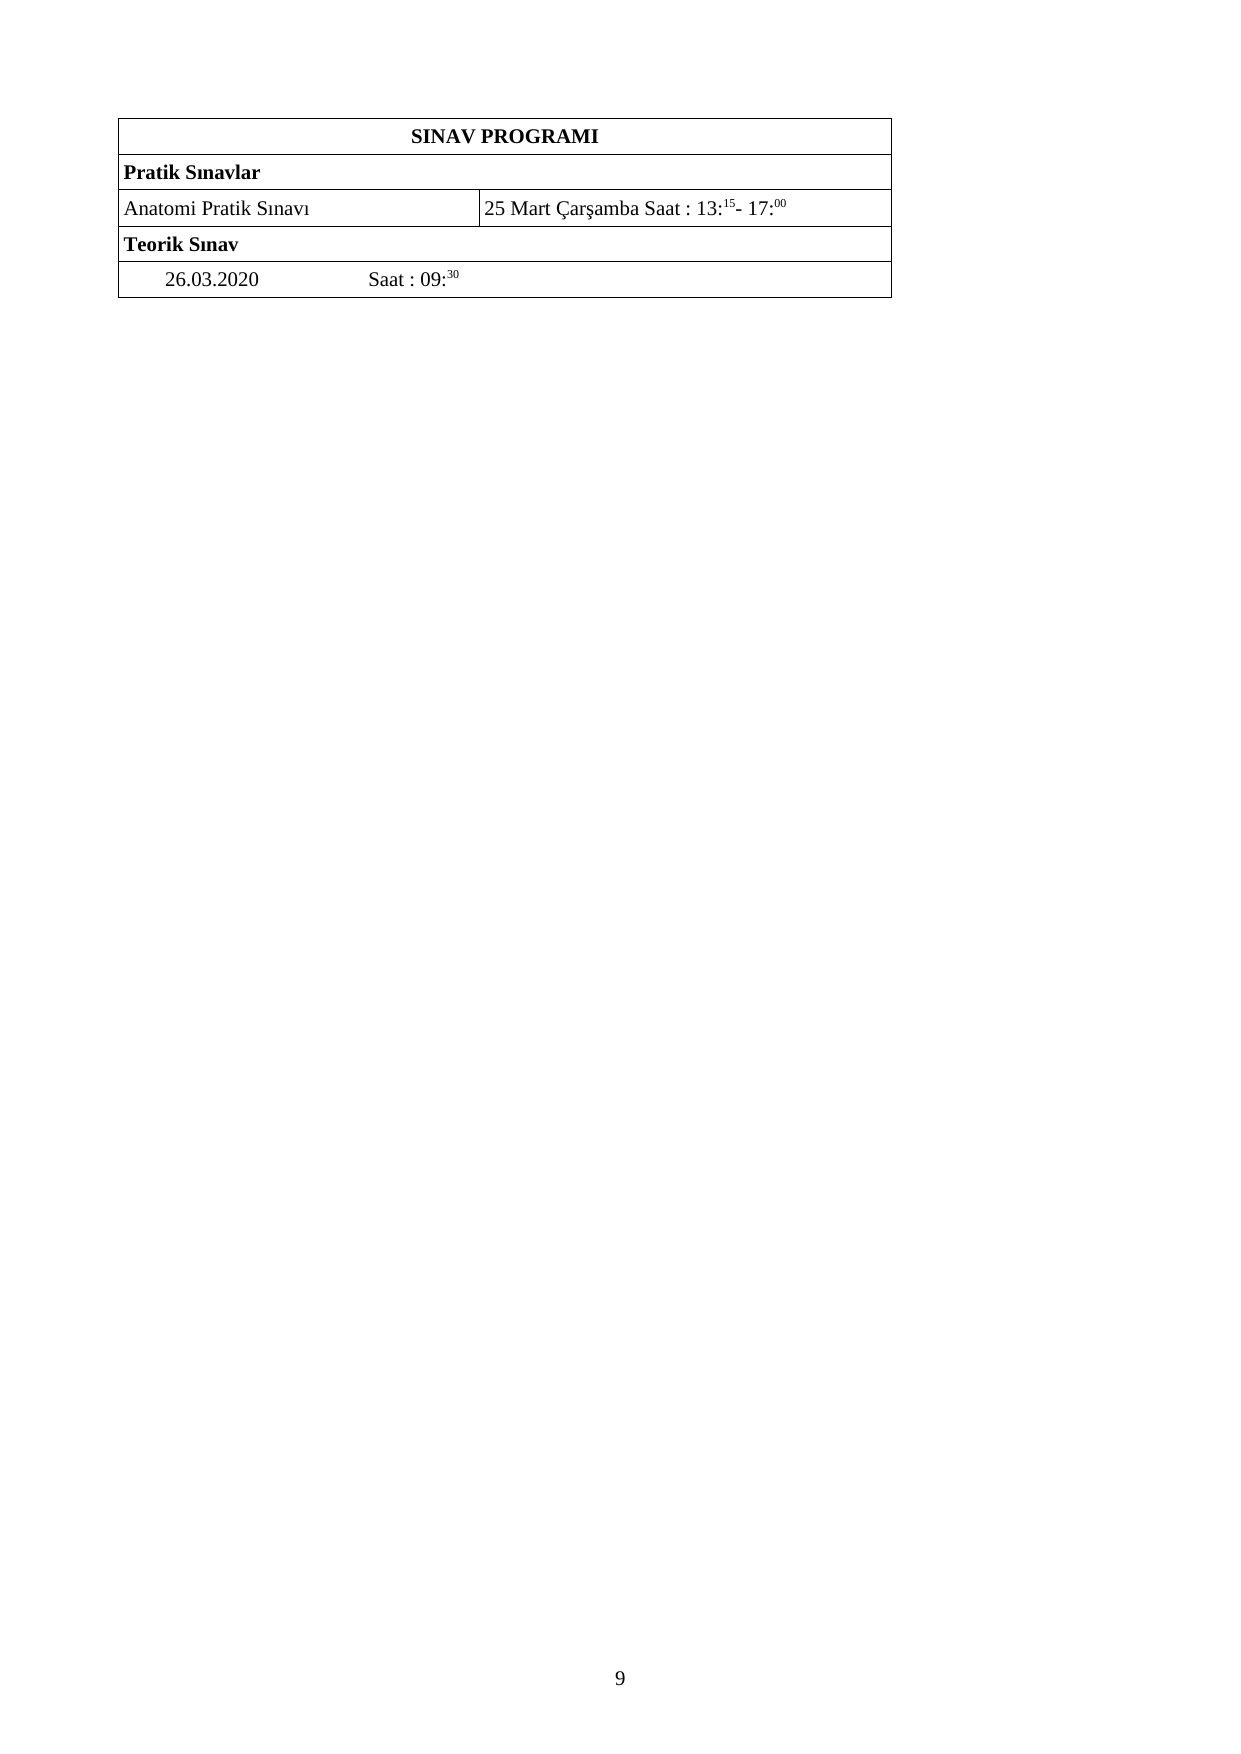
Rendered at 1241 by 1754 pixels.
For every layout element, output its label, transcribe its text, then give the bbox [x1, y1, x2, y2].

table_cell Teorik Sınav [119, 227, 891, 261]
table_cell 25 Mart Çarşamba Saat : 13:15- 17:00 [480, 190, 891, 226]
table_cell Pratik Sınavlar [119, 155, 891, 189]
table_cell Anatomi Pratik Sınavı [119, 190, 479, 226]
table_header SINAV PROGRAMI [119, 119, 891, 153]
table_cell 26.03.2020 Saat : 09:30 [119, 262, 891, 297]
